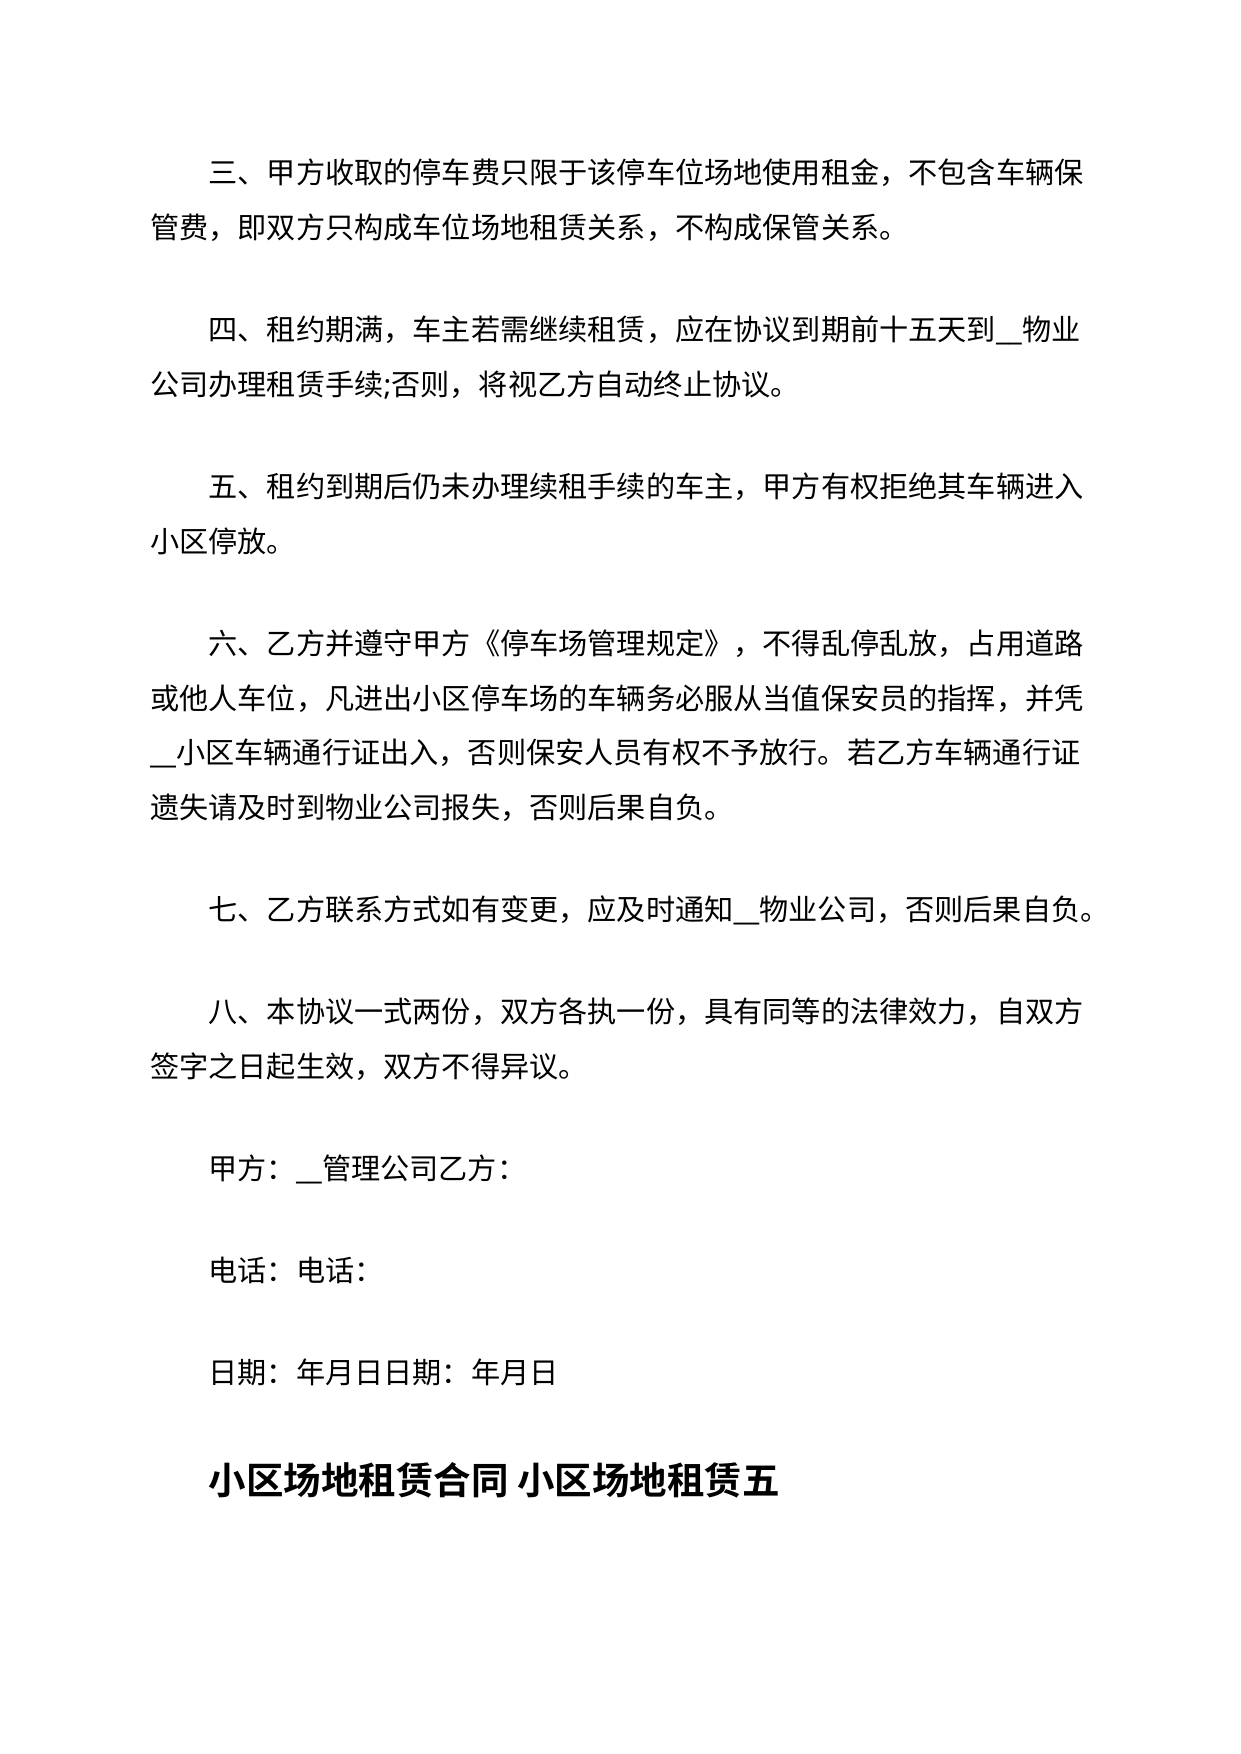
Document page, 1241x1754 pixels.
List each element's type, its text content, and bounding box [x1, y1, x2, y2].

text 电话：电话： [150, 1247, 1090, 1290]
text 五、租约到期后仍未办理续租手续的车主，甲方有权拒绝其车辆进入小区停放。 [150, 464, 1090, 561]
text 日期：年月日日期：年月日 [150, 1349, 1090, 1392]
text 小区场地租赁合同 小区场地租赁五 [150, 1451, 1090, 1505]
text 六、乙方并遵守甲方《停车场管理规定》，不得乱停乱放，占用道路或他人车位，凡进出小区停车场的车辆务必服从当值保安员的指挥，并凭__小区车辆通行证出入，否则保安人员有权不予放行。若乙方车辆通行证遗失请及时到物业公司报失，否则后果自负。 [150, 620, 1090, 827]
text 八、本协议一式两份，双方各执一份，具有同等的法律效力，自双方签字之日起生效，双方不得异议。 [150, 989, 1090, 1086]
text 甲方：__管理公司乙方： [150, 1146, 1090, 1188]
text 三、甲方收取的停车费只限于该停车位场地使用租金，不包含车辆保管费，即双方只构成车位场地租赁关系，不构成保管关系。 [150, 150, 1090, 247]
text 四、租约期满，车主若需继续租赁，应在协议到期前十五天到__物业公司办理租赁手续;否则，将视乙方自动终止协议。 [150, 307, 1090, 404]
text 七、乙方联系方式如有变更，应及时通知__物业公司，否则后果自负。 [150, 887, 1090, 929]
